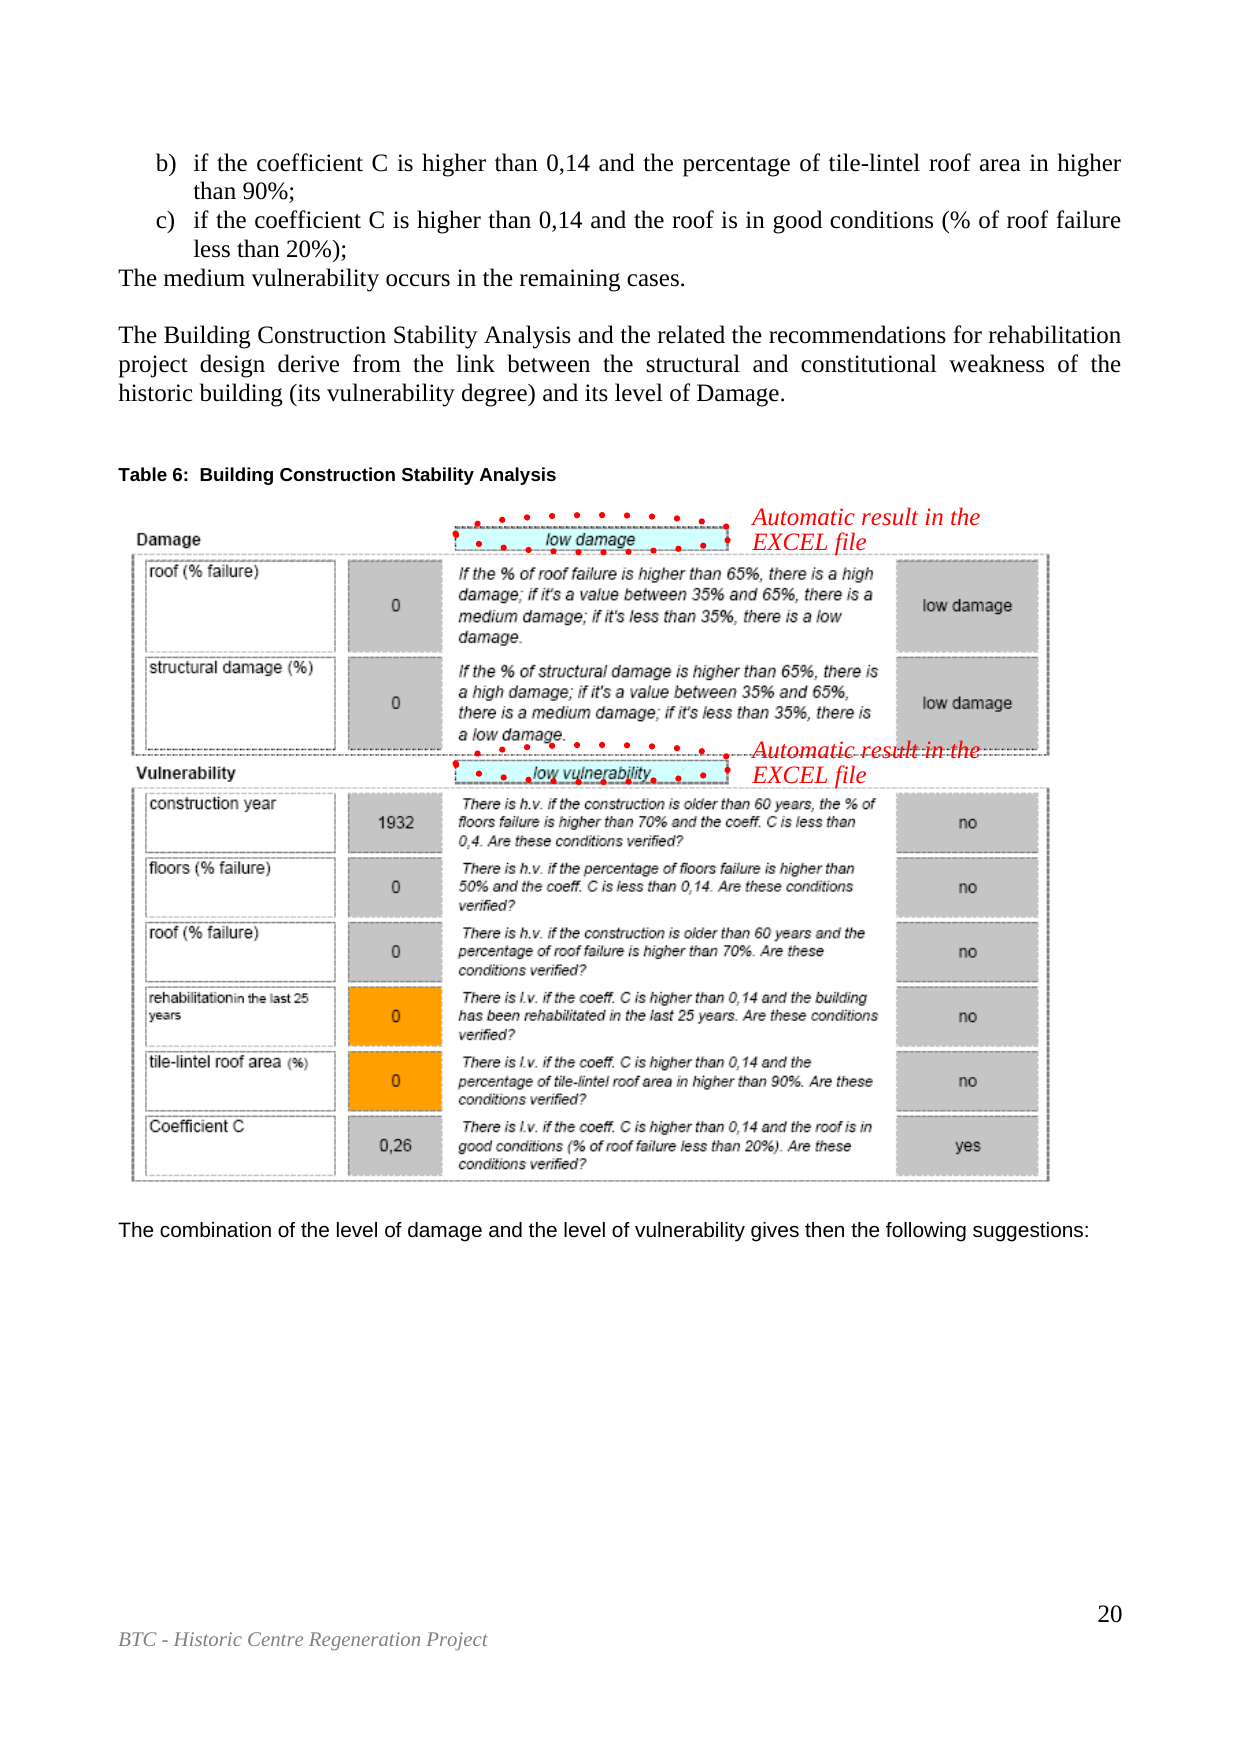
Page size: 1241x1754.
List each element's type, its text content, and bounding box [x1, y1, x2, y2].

picture [789, 514, 796, 524]
text The medium vulnerability occurs in the remaining cases. [118, 263, 1122, 291]
list if the coefficient C is higher than 0,14 and the roof is in good conditions (% of roof failure less than 20%); [156, 205, 1122, 263]
picture [118, 514, 1062, 1190]
text The combination of the level of damage and the level of vulnerability gives then the following suggestions: [118, 1218, 1122, 1242]
text The Building Construction Stability Analysis and the related the recommendations for rehabilitation project design derive from the link between the structural and constitutional weakness of the historic building (its vulnerability degree) and its level of Damage. [118, 320, 1122, 406]
list if the coefficient C is higher than 0,14 and the percentage of tile-lintel roof area in higher than 90%; [156, 148, 1122, 205]
text Table 6: Building Construction Stability Analysis [118, 464, 1122, 485]
